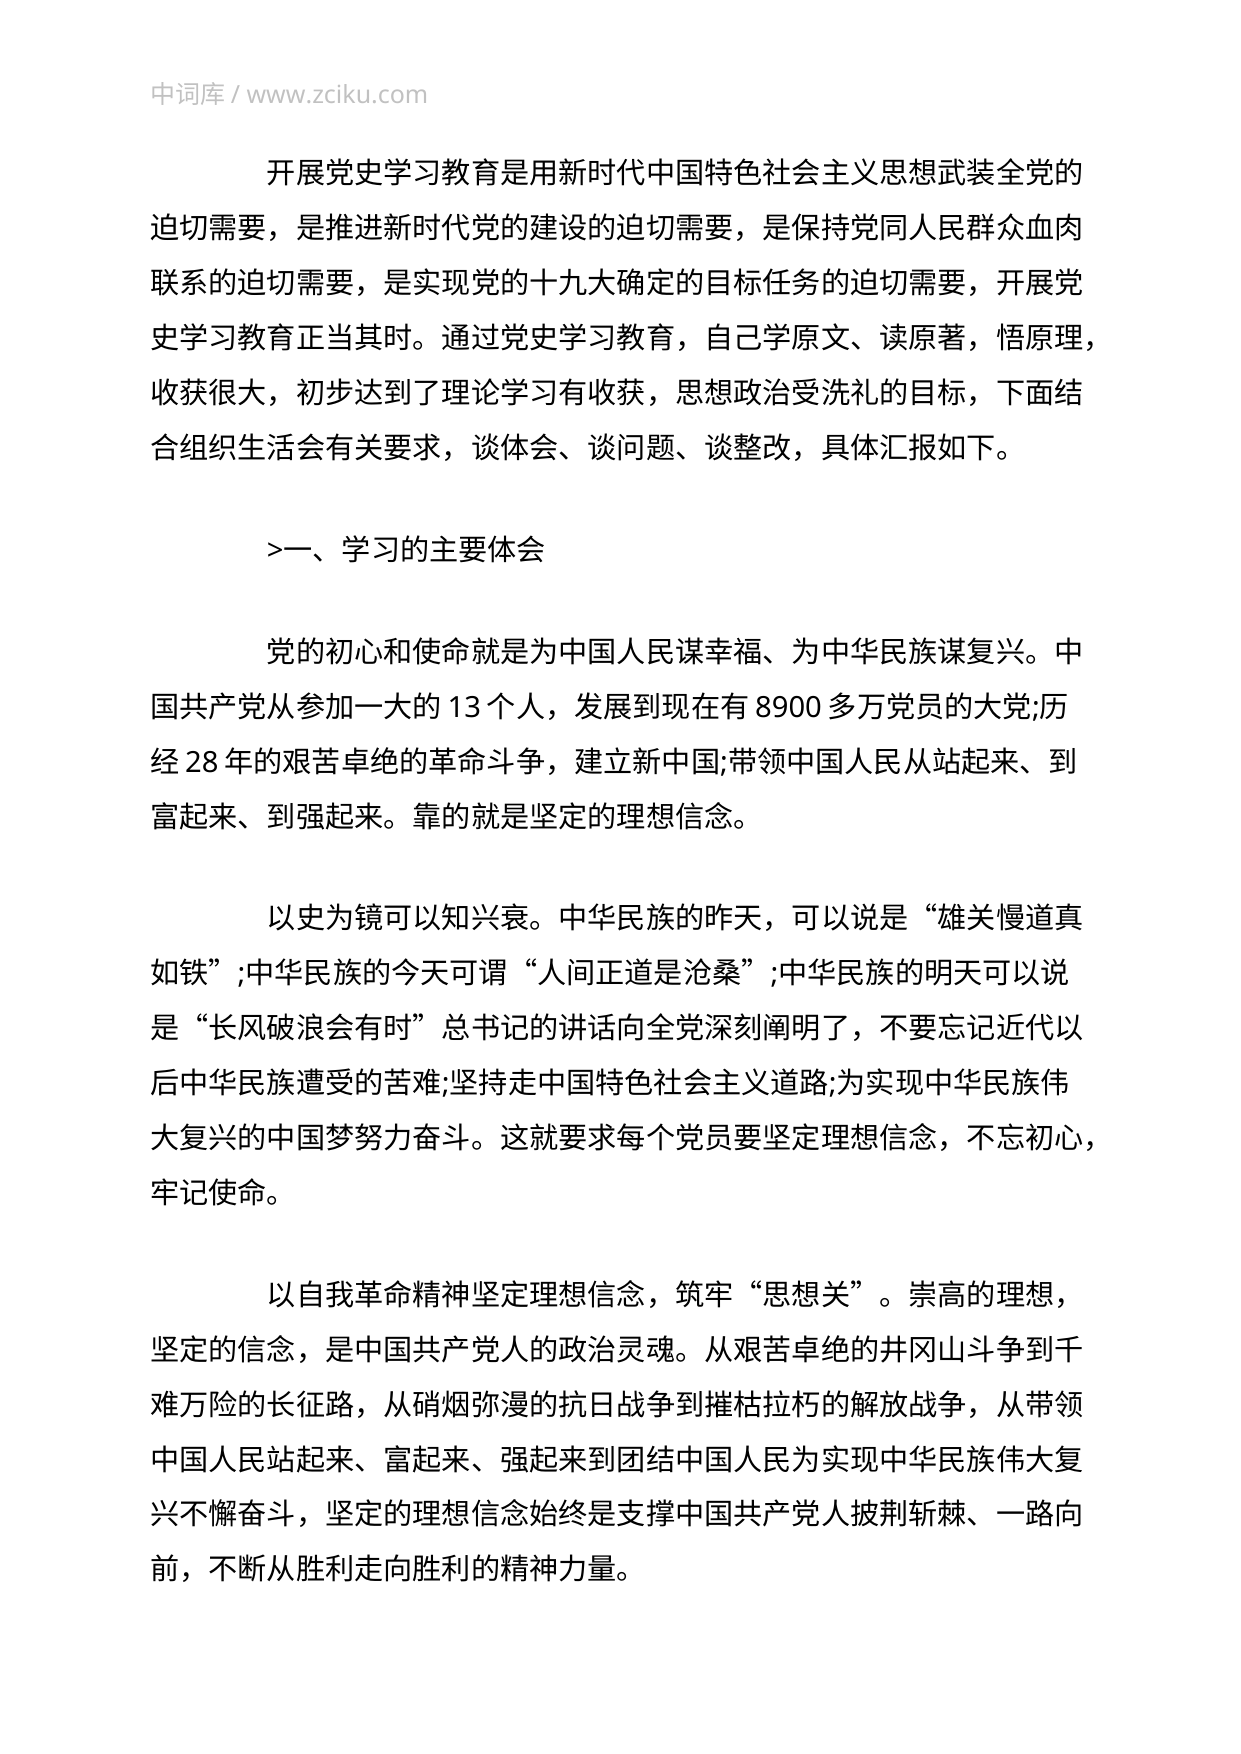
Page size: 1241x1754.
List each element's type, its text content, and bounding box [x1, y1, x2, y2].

text >一、学习的主要体会 [150, 526, 1090, 569]
text 党的初心和使命就是为中国人民谋幸福、为中华民族谋复兴。中国共产党从参加一大的13个人，发展到现在有8900多万党员的大党;历经28年的艰苦卓绝的革命斗争，建立新中国;带领中国人民从站起来、到富起来、到强起来。靠的就是坚定的理想信念。 [150, 628, 1090, 835]
text 开展党史学习教育是用新时代中国特色社会主义思想武装全党的迫切需要，是推进新时代党的建设的迫切需要，是保持党同人民群众血肉联系的迫切需要，是实现党的十九大确定的目标任务的迫切需要，开展党史学习教育正当其时。通过党史学习教育，自己学原文、读原著，悟原理，收获很大，初步达到了理论学习有收获，思想政治受洗礼的目标，下面结合组织生活会有关要求，谈体会、谈问题、谈整改，具体汇报如下。 [150, 150, 1090, 467]
text 以自我革命精神坚定理想信念，筑牢“思想关”。崇高的理想，坚定的信念，是中国共产党人的政治灵魂。从艰苦卓绝的井冈山斗争到千难万险的长征路，从硝烟弥漫的抗日战争到摧枯拉朽的解放战争，从带领中国人民站起来、富起来、强起来到团结中国人民为实现中华民族伟大复兴不懈奋斗，坚定的理想信念始终是支撑中国共产党人披荆斩棘、一路向前，不断从胜利走向胜利的精神力量。 [150, 1271, 1090, 1588]
text 以史为镜可以知兴衰。中华民族的昨天，可以说是“雄关慢道真如铁”;中华民族的今天可谓“人间正道是沧桑”;中华民族的明天可以说是“长风破浪会有时”总书记的讲话向全党深刻阐明了，不要忘记近代以后中华民族遭受的苦难;坚持走中国特色社会主义道路;为实现中华民族伟大复兴的中国梦努力奋斗。这就要求每个党员要坚定理想信念，不忘初心，牢记使命。 [150, 895, 1090, 1212]
